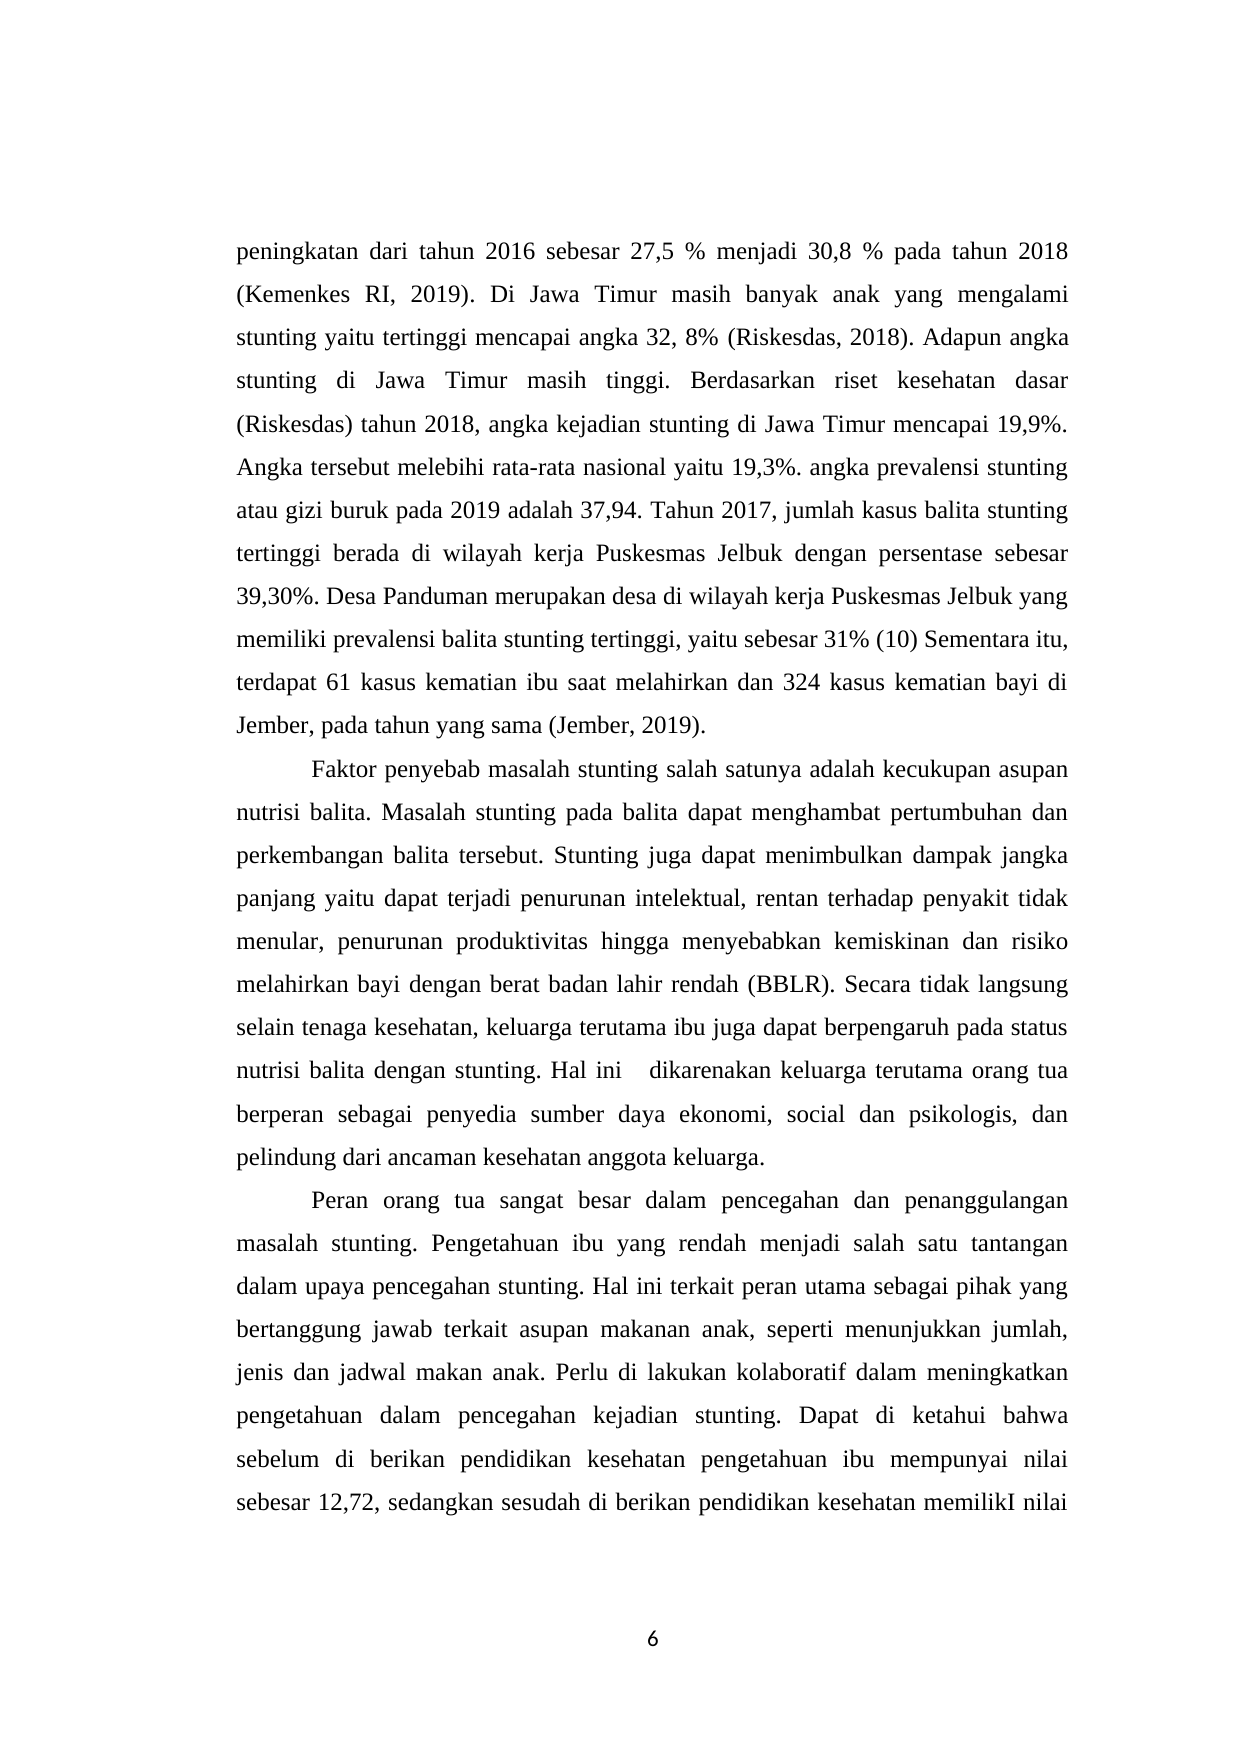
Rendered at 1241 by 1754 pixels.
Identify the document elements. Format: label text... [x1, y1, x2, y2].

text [236, 236, 1069, 739]
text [236, 1185, 1069, 1516]
text Faktor penyebab masalah stunting salah satunya adalah kecukupan asupan nutrisi balita. Masalah stunting pada balita dapat menghambat pertumbuhan dan perkembangan balita tersebut. Stunting juga dapat menimbulkan dampak jangka panjang yaitu dapat terjadi penurunan intelektual, rentan terhadap penyakit tidak menular, penurunan produktivitas hingga menyebabkan kemiskinan dan risiko melahirkan bayi dengan berat badan lahir rendah (BBLR). Secara tidak langsung selain tenaga kesehatan, keluarga terutama ibu juga dapat berpengaruh pada status nutrisi balita dengan stunting. Hal ini dikarenakan keluarga terutama orang tua berperan sebagai penyedia sumber daya ekonomi, social dan psikologis, dan pelindung dari ancaman kesehatan anggota keluarga. [236, 754, 1069, 1171]
